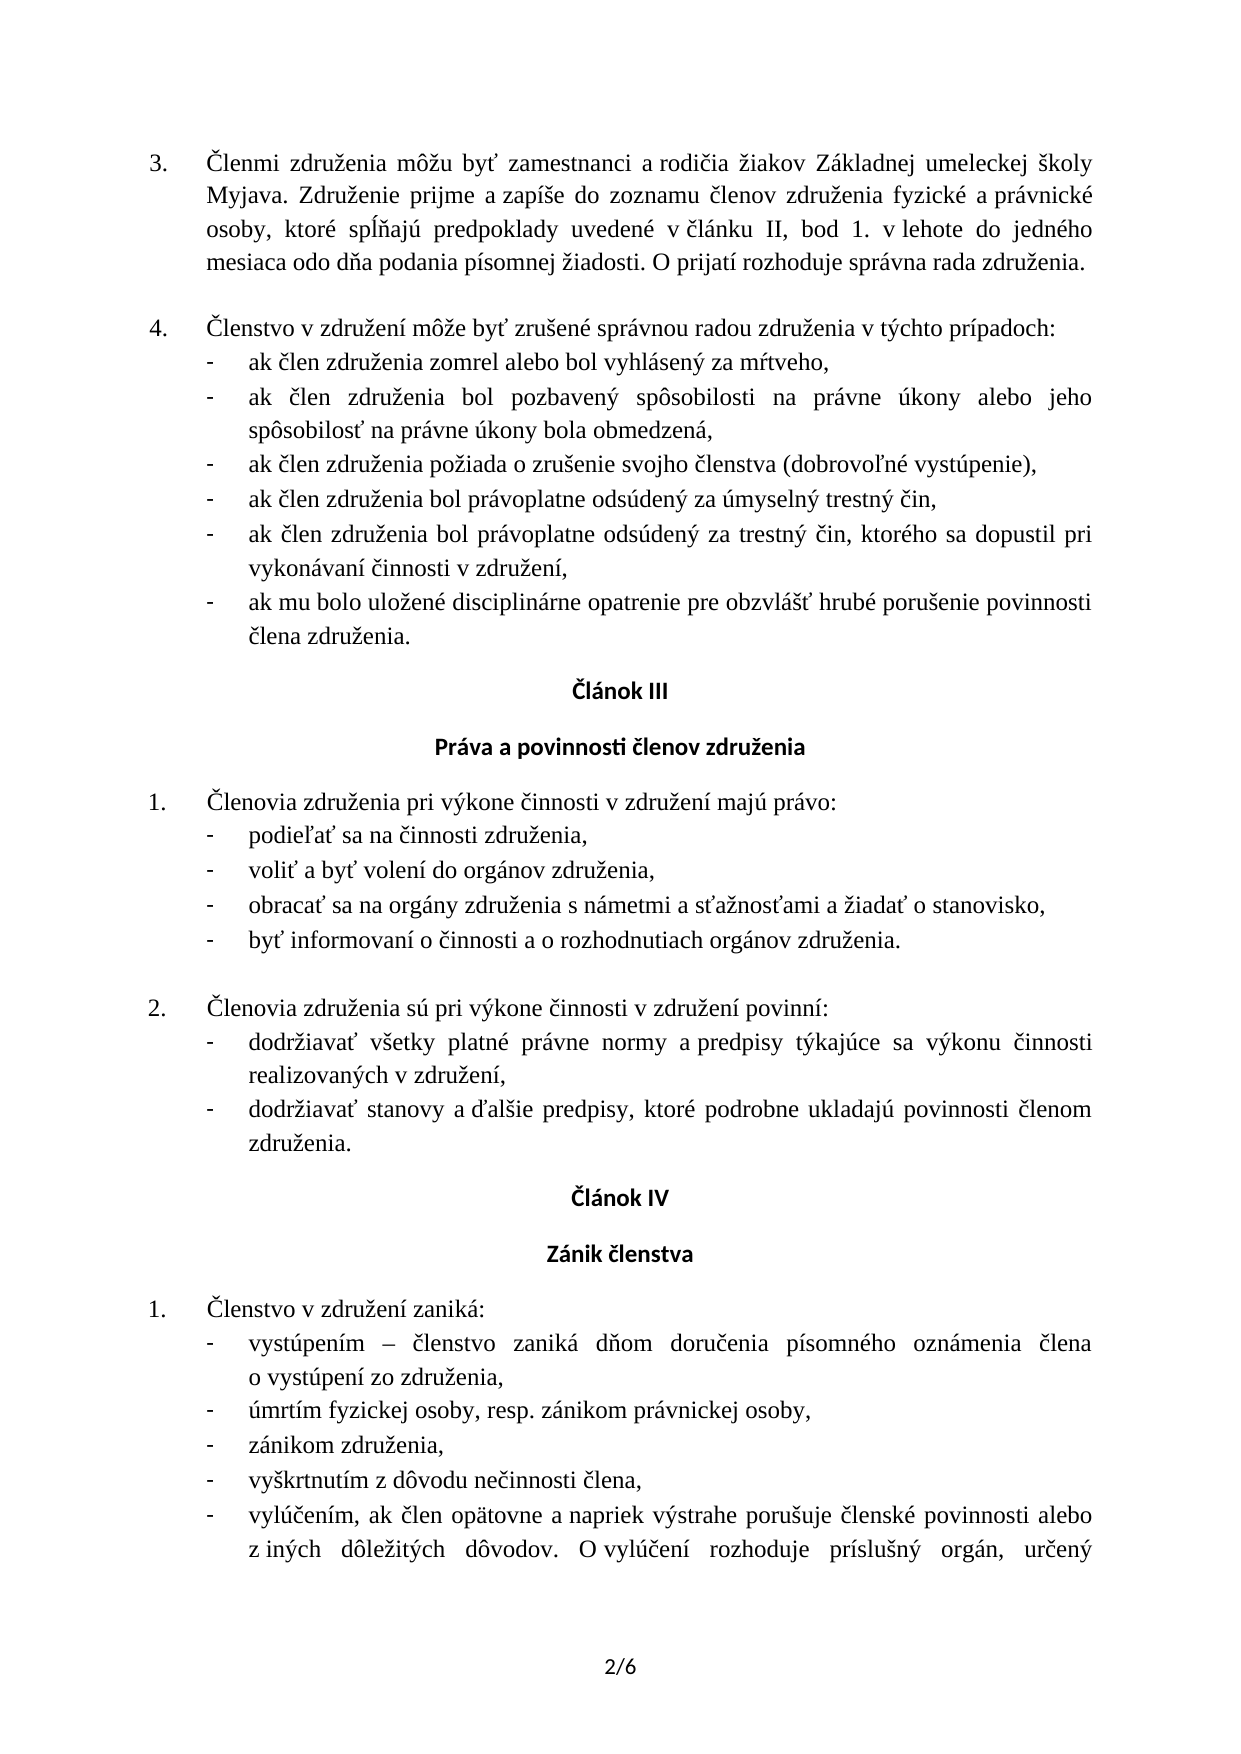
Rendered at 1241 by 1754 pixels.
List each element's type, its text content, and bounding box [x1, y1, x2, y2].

list Členovia združenia pri výkone činnosti v združení majú právo: [148, 787, 1093, 815]
list dodržiavať stanovy a ďalšie predpisy, ktoré podrobne ukladajú povinnosti členom združenia. [206, 1093, 1093, 1157]
text Zánik členstva [148, 1238, 1093, 1268]
list voliť a byť volení do orgánov združenia, [206, 855, 1093, 885]
list ak člen združenia bol pozbavený spôsobilosti na právne úkony alebo jeho spôsobilosť na právne úkony bola obmedzená, [206, 381, 1093, 444]
list vystúpením – členstvo zaniká dňom doručenia písomného oznámenia člena o vystúpení zo združenia, [206, 1327, 1093, 1390]
list ak člen združenia zomrel alebo bol vyhlásený za mŕtveho, [206, 346, 1093, 376]
list dodržiavať všetky platné právne normy a predpisy týkajúce sa výkonu činnosti realizovaných v združení, [206, 1026, 1093, 1089]
list ak člen združenia požiada o zrušenie svojho členstva (dobrovoľné vystúpenie), [206, 448, 1093, 479]
list Členovia združenia sú pri výkone činnosti v združení povinní: [148, 993, 1093, 1021]
list obracať sa na orgány združenia s námetmi a sťažnosťami a žiadať o stanovisko, [206, 890, 1093, 920]
list Členmi združenia môžu byť zamestnanci a rodičia žiakov Základnej umeleckej školy Myjava. Združenie prijme a zapíše do zoznamu členov združenia fyzické a právnické osoby, ktoré spĺňajú predpoklady uvedené v článku II, bod 1. v lehote do jedného mesiaca odo dňa podania písomnej žiadosti. O prijatí rozhoduje správna rada združenia. [149, 148, 1093, 275]
list úmrtím fyzickej osoby, resp. zánikom právnickej osoby, [206, 1395, 1093, 1425]
text Článok IV [148, 1182, 1093, 1213]
list Členstvo v združení zaniká: [148, 1294, 1093, 1323]
list podieľať sa na činnosti združenia, [206, 820, 1093, 850]
text Článok III [148, 675, 1093, 706]
list vyškrtnutím z dôvodu nečinnosti člena, [206, 1465, 1093, 1495]
text Práva a povinnosti členov združenia [148, 731, 1093, 761]
list ak mu bolo uložené disciplinárne opatrenie pre obzvlášť hrubé porušenie povinnosti člena združenia. [206, 586, 1093, 650]
list ak člen združenia bol právoplatne odsúdený za trestný čin, ktorého sa dopustil pri vykonávaní činnosti v združení, [206, 518, 1093, 582]
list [206, 1500, 1093, 1563]
list byť informovaní o činnosti a o rozhodnutiach orgánov združenia. [206, 925, 1093, 955]
list Členstvo v združení môže byť zrušené správnou radou združenia v týchto prípadoch: [149, 313, 1093, 341]
list ak člen združenia bol právoplatne odsúdený za úmyselný trestný čin, [206, 483, 1093, 514]
list zánikom združenia, [206, 1430, 1093, 1460]
